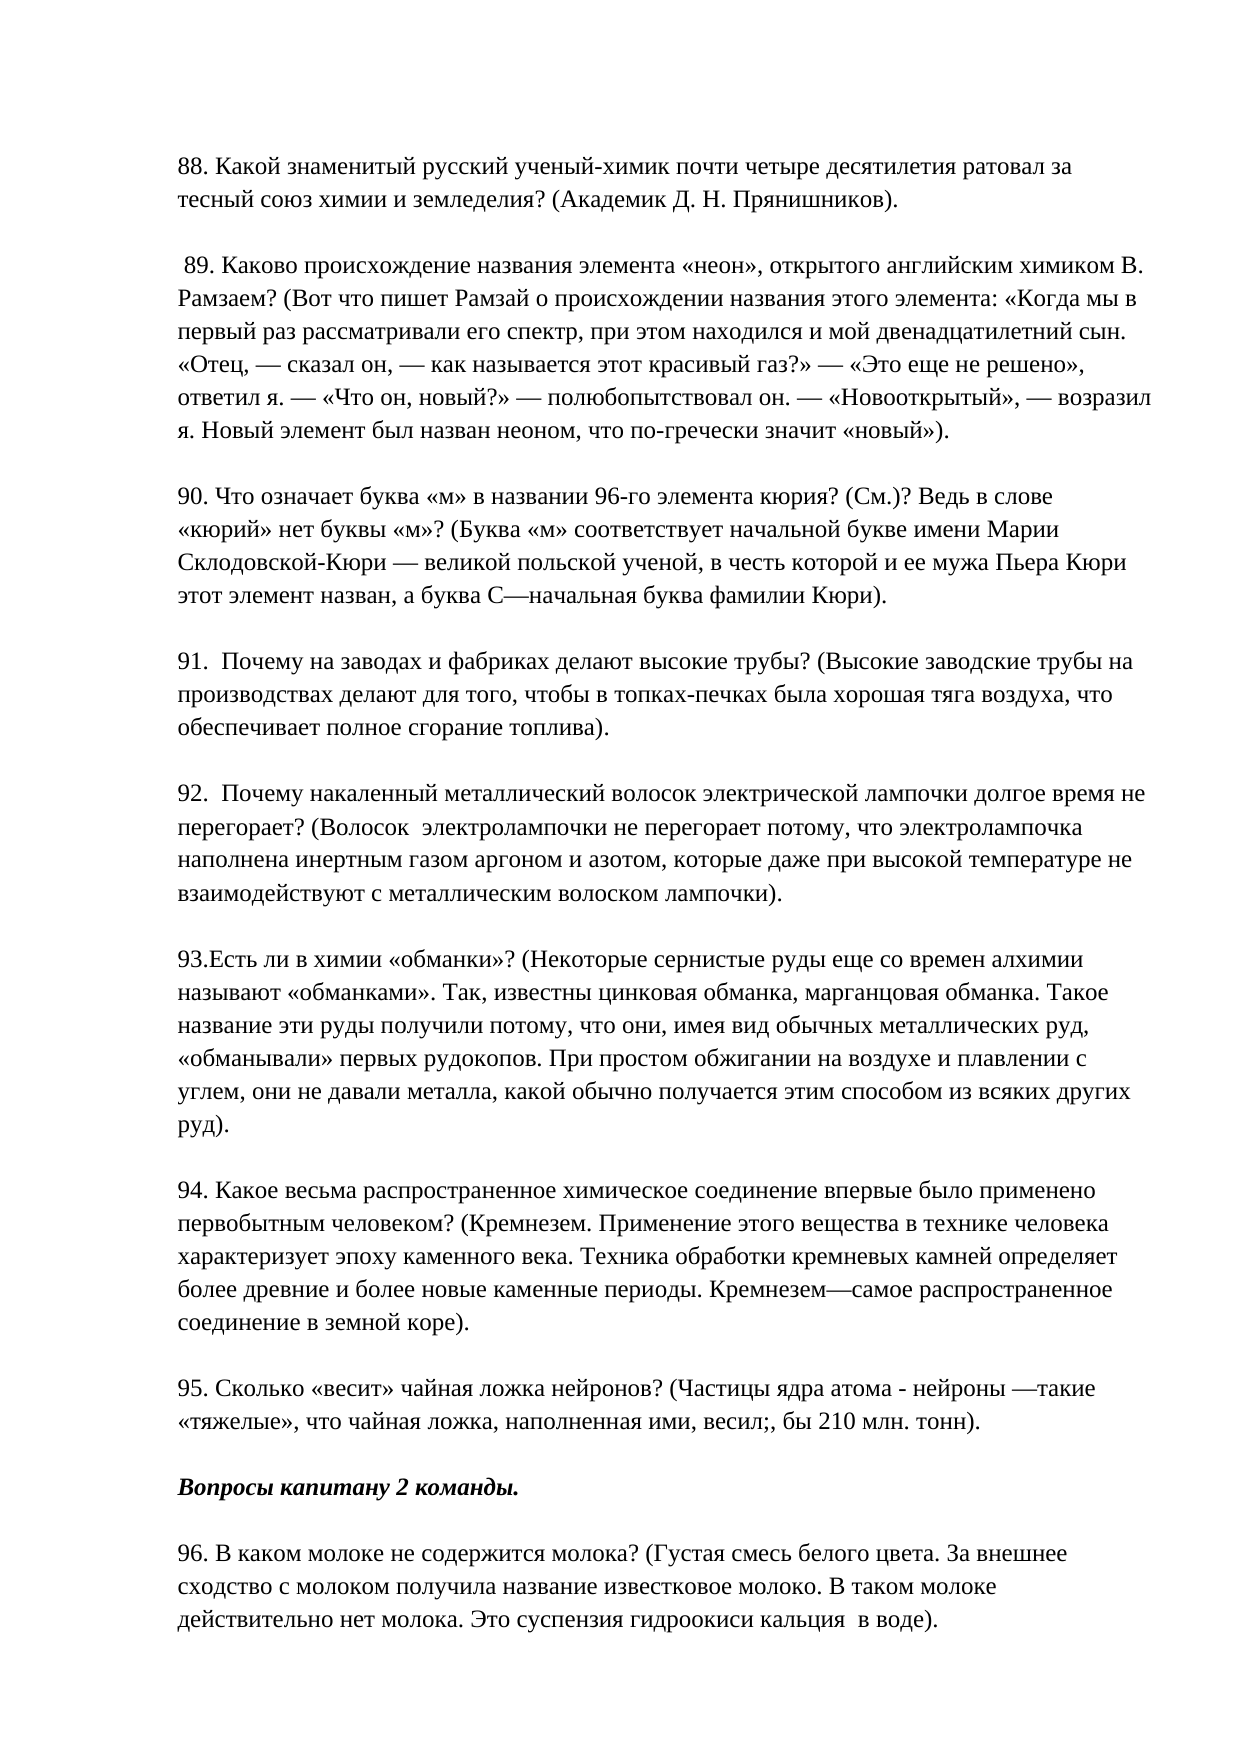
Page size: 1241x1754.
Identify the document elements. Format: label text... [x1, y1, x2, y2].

text 90. Что означает буква «м» в названии 96-го элемента кюрия? (См.)? Ведь в слове «кюрий» нет буквы «м»? (Буква «м» соответствует начальной букве имени Марии Склодовской-Кюри — великой польской ученой, в честь которой и ее мужа Пьера Кюри этот элемент назван, а буква С—начальная буква фамилии Кюри). [177, 481, 1152, 609]
text 93.Есть ли в химии «обманки»? (Некоторые сернистые руды еще со времен алхимии называют «обманками». Так, известны цинковая обманка, марганцовая обманка. Такое название эти руды получили потому, что они, имея вид обычных металлических руд, «обманывали» первых рудокопов. При простом обжигании на воздухе и плавлении с углем, они не давали металла, какой обычно получается этим способом из всяких других руд). [177, 944, 1152, 1137]
text 89. Каково происхождение названия элемента «неон», открытого английским химиком В. Рамзаем? (Вот что пишет Рамзай о происхождении названия этого элемента: «Когда мы в первый раз рассматривали его спектр, при этом находился и мой двенадцатилетний сын. «Отец, — сказал он, — как называется этот красивый газ?» — «Это еще не решено», [177, 250, 1152, 378]
text 94. Какое весьма распространенное химическое соединение впервые было применено первобытным человеком? (Кремнезем. Применение этого вещества в технике человека характеризует эпоху каменного века. Техника обработки кремневых камней определяет более древние и более новые каменные периоды. Кремнезем—самое распространенное соединение в земной коре). [177, 1175, 1152, 1336]
text 92. Почему накаленный металлический волосок электрической лампочки долгое время не перегорает? (Волосок электролампочки не перегорает потому, что электролампочка наполнена инертным газом аргоном и азотом, которые даже при высокой температуре не взаимодействуют с металлическим волоском лампочки). [177, 778, 1152, 906]
text 95. Сколько «весит» чайная ложка нейронов? (Частицы ядра атома - нейроны —такие «тяжелые», что чайная ложка, наполненная ими, весил;, бы 210 млн. тонн). [177, 1373, 1152, 1435]
text 96. В каком молоке не содержится молока? (Густая смесь белого цвета. За внешнее сходство с молоком получила название известковое молоко. В таком молоке действительно нет молока. Это суспензия гидроокиси кальция в воде). [177, 1538, 1152, 1633]
text ответил я. — «Что он, новый?» — полюбопытствовал он. — «Новооткрытый», — возразил я. Новый элемент был назван неоном, что по-гречески значит «новый»). [177, 382, 1152, 444]
text 88. Какой знаменитый русский ученый-химик почти четыре десятилетия ратовал за тесный союз химии и земледелия? (Академик Д. Н. Прянишников). [177, 151, 1152, 213]
text 91. Почему на заводах и фабриках делают высокие трубы? (Высокие заводские трубы на производствах делают для того, чтобы в топках-печках была хорошая тяга воздуха, что обеспечивает полное сгорание топлива). [177, 646, 1152, 741]
text Вопросы капитану 2 команды. [177, 1472, 1152, 1501]
